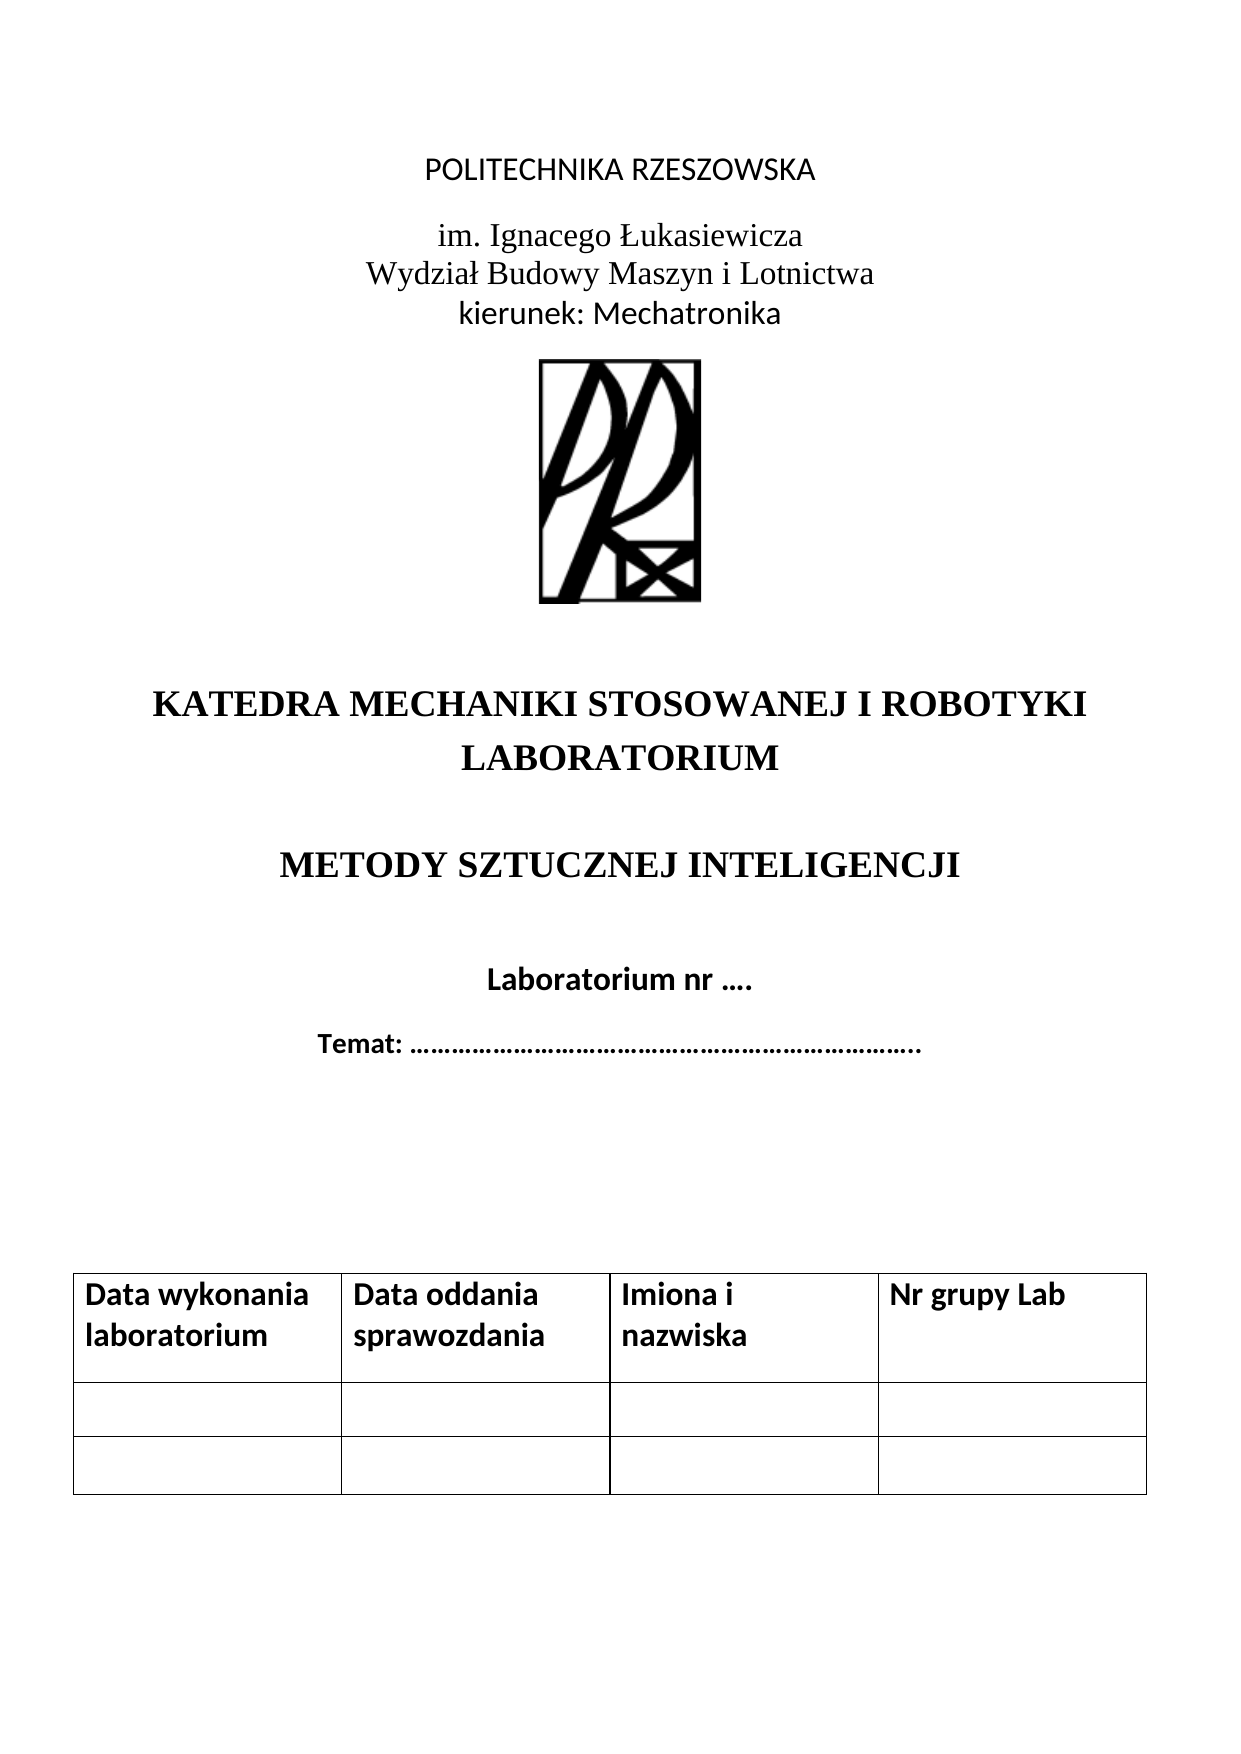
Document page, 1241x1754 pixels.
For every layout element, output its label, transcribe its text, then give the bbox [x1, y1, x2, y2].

text POLITECHNIKA RZESZOWSKA [148, 148, 1093, 188]
subtitle im. Ignacego Łukasiewicza [148, 215, 1093, 253]
table_cell [611, 1437, 878, 1493]
text kierunek: Mechatronika [148, 292, 1093, 333]
table_cell [74, 1383, 341, 1436]
subtitle Wydział Budowy Maszyn i Lotnictwa [148, 253, 1093, 292]
text Temat: ……………………………………………………………….. [148, 1025, 1093, 1061]
text METODY SZTUCZNEJ INTELIGENCJI [148, 842, 1093, 886]
table_header Imiona i nazwiska [611, 1274, 878, 1382]
table_header Data wykonania laboratorium [74, 1274, 341, 1382]
text Laboratorium nr …. [148, 958, 1093, 998]
text LABORATORIUM [148, 735, 1093, 778]
table_cell [611, 1383, 878, 1436]
table_cell [342, 1383, 609, 1436]
table_cell [74, 1437, 341, 1493]
table_header Nr grupy Lab [879, 1274, 1146, 1382]
table_cell [879, 1437, 1146, 1493]
table_cell [342, 1437, 609, 1493]
text KATEDRA MECHANIKI STOSOWANEJ I ROBOTYKI [148, 682, 1093, 725]
table_cell [879, 1383, 1146, 1436]
table_header Data oddania sprawozdania [342, 1274, 609, 1382]
